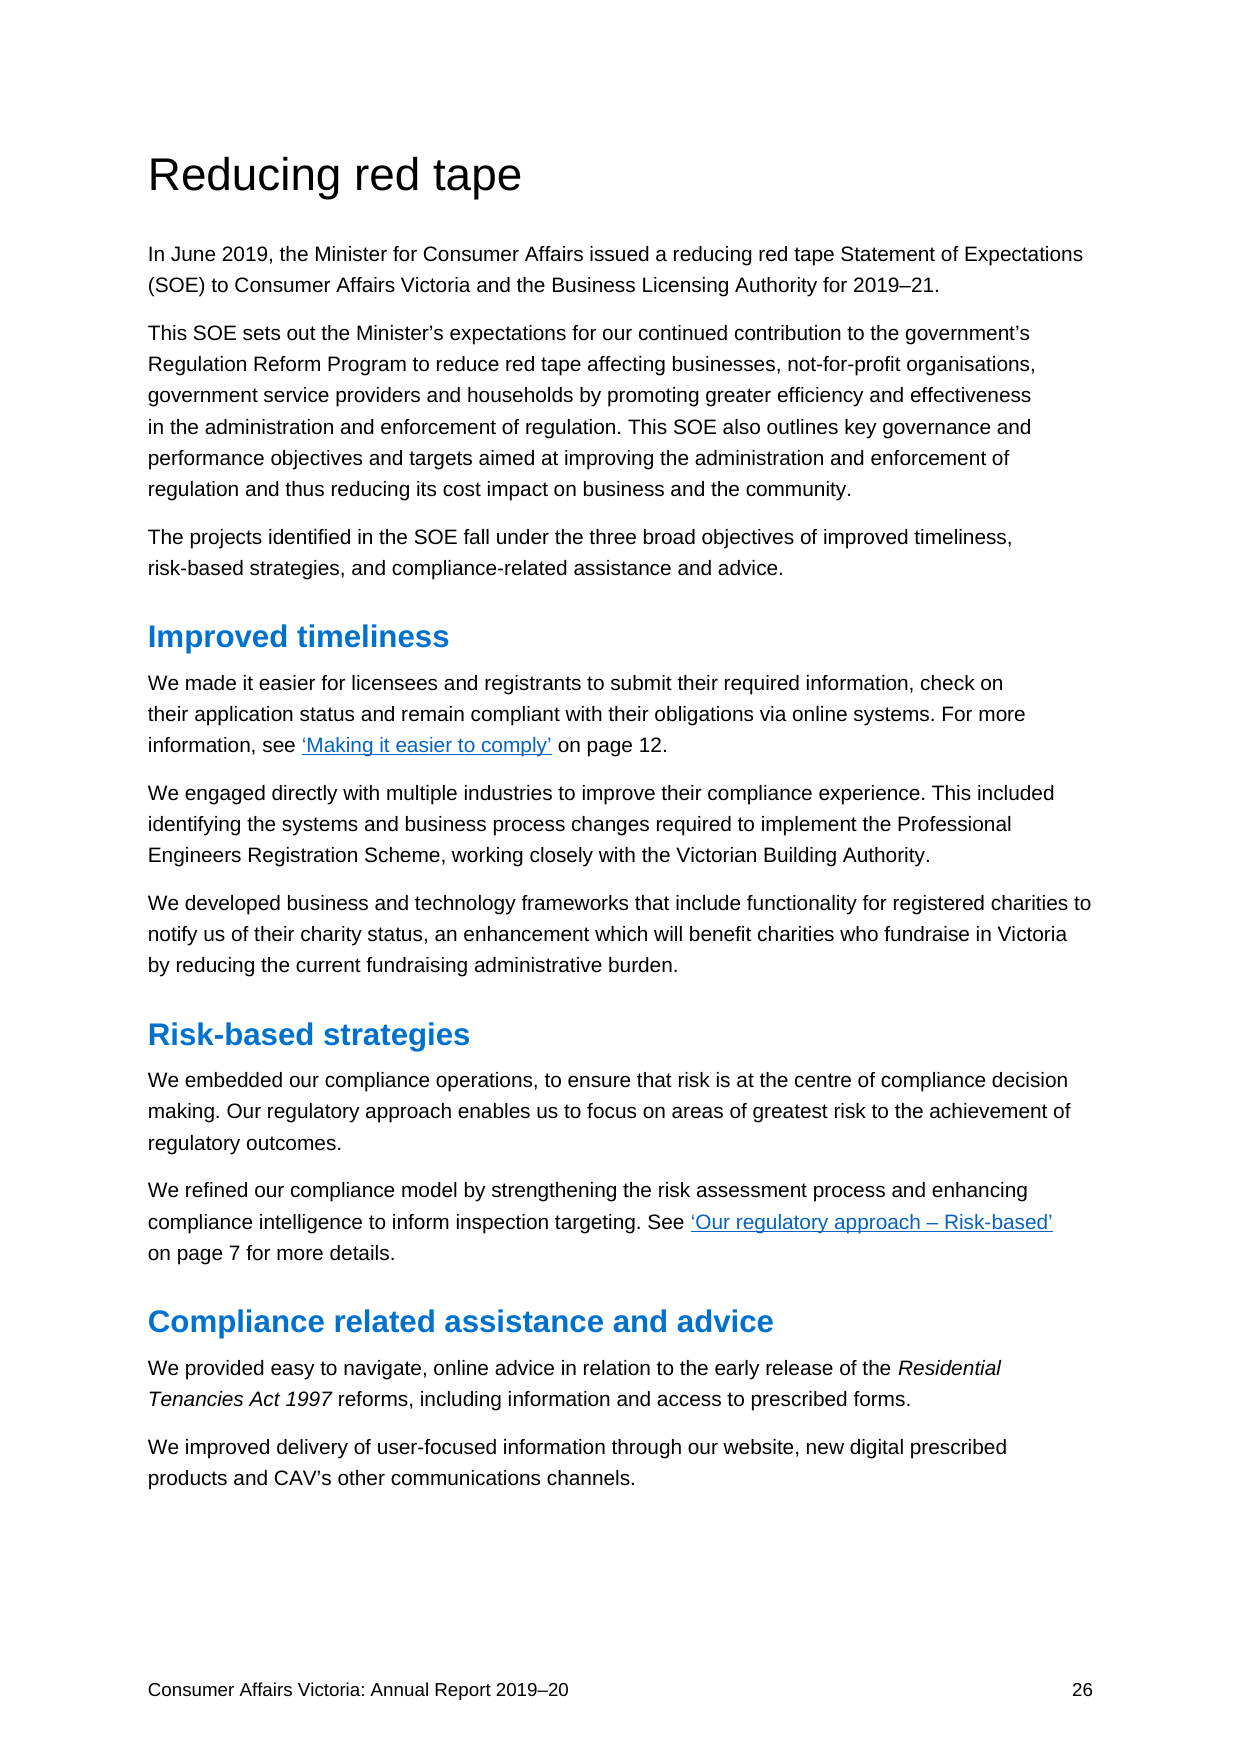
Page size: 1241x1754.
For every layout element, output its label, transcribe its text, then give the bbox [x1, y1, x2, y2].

subtitle Risk-based strategies [148, 1016, 1092, 1052]
text The projects identified in the SOE fall under the three broad objectives of improved timeliness, risk-based strategies, and compliance-related assistance and advice. [148, 524, 1092, 580]
text We refined our compliance model by strengthening the risk assessment process and enhancing compliance intelligence to inform inspection targeting. See ‘Our regulatory approach – Risk-based’ on page 7 for more details. [148, 1178, 1092, 1264]
subtitle Reducing red tape [148, 148, 1092, 200]
text We embedded our compliance operations, to ensure that risk is at the centre of compliance decision making. Our regulatory approach enables us to focus on areas of greatest risk to the achievement of regulatory outcomes. [148, 1068, 1092, 1154]
text We developed business and technology frameworks that include functionality for registered charities to notify us of their charity status, an enhancement which will benefit charities who fundraise in Victoria by reducing the current fundraising administrative burden. [148, 891, 1092, 977]
subtitle Compliance related assistance and advice [148, 1303, 1092, 1339]
text We engaged directly with multiple industries to improve their compliance experience. This included identifying the systems and business process changes required to implement the Professional Engineers Registration Scheme, working closely with the Victorian Building Authority. [148, 781, 1092, 867]
text We improved delivery of user-focused information through our website, new digital prescribed products and CAV’s other communications channels. [148, 1434, 1092, 1490]
text In June 2019, the Minister for Consumer Affairs issued a reducing red tape Statement of Expectations (SOE) to Consumer Affairs Victoria and the Business Licensing Authority for 2019–21. [148, 242, 1092, 297]
text We provided easy to navigate, online advice in relation to the early release of the Residential Tenancies Act 1997 reforms, including information and access to prescribed forms. [148, 1356, 1092, 1411]
text This SOE sets out the Minister’s expectations for our continued contribution to the government’s Regulation Reform Program to reduce red tape affecting businesses, not-for-profit organisations, government service providers and households by promoting greater efficiency and effectiveness in the administration and enforcement of regulation. This SOE also outlines key governance and performance objectives and targets aimed at improving the administration and enforcement of regulation and thus reducing its cost impact on business and the community. [148, 321, 1092, 501]
subtitle Improved timeliness [148, 618, 1092, 654]
text We made it easier for licensees and registrants to submit their required information, check on their application status and remain compliant with their obligations via online systems. For more information, see ‘Making it easier to comply’ on page 12. [148, 671, 1092, 757]
